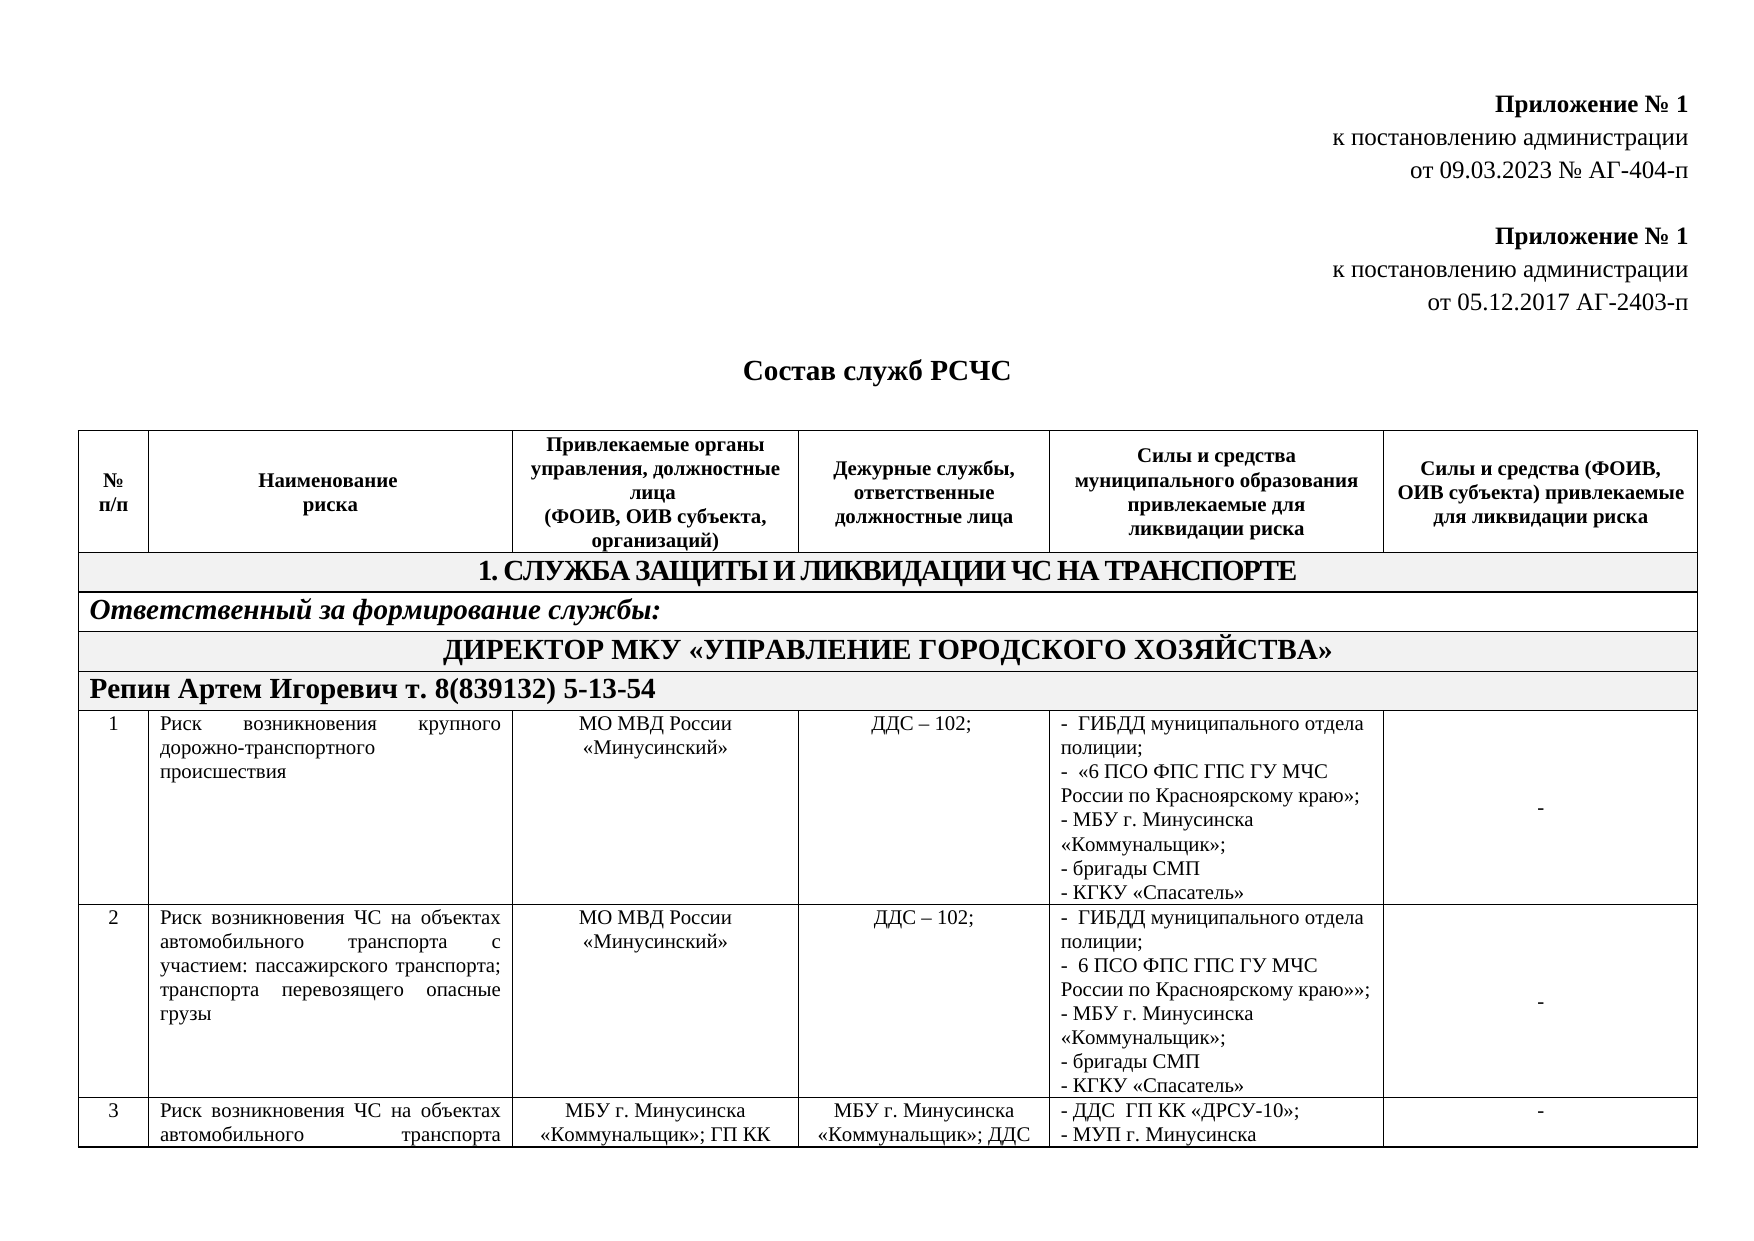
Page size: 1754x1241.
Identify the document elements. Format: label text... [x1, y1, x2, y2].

table_cell МБУ г. Минусинска «Коммунальщик»; ГП КК «ДРСУ-10»; МО МВД России «Минусинский» [513, 1098, 798, 1146]
table_cell - [1384, 905, 1697, 1097]
table_cell Ответственный за формирование службы: [79, 593, 1697, 631]
table_cell Риск возникновения крупного дорожно-транспортного происшествия [149, 711, 512, 904]
table_header Силы и средства (ФОИВ, ОИВ субъекта) привлекаемые для ликвидации риска [1384, 431, 1697, 552]
text Приложение № 1 [724, 221, 1688, 249]
text от 05.12.2017 АГ-2403-п [724, 287, 1688, 316]
table_cell - [1384, 711, 1697, 904]
text Приложение № 1 [724, 89, 1688, 117]
table_cell - ГИБДД муниципального отдела полиции; - «6 ПСО ФПС ГПС ГУ МЧС России по Красноярскому краю»; - МБУ г. Минусинска «Коммунальщик»; - бригады СМП - КГКУ «Спасатель» [1050, 711, 1383, 904]
text Состав служб РСЧС [89, 353, 1665, 387]
table_header Привлекаемые органы управления, должностные лица (ФОИВ, ОИВ субъекта, организаций) [513, 431, 798, 552]
table_cell - ГИБДД муниципального отдела полиции; - 6 ПСО ФПС ГПС ГУ МЧС России по Красноярскому краю»»; - МБУ г. Минусинска «Коммунальщик»; - бригады СМП - КГКУ «Спасатель» [1050, 905, 1383, 1097]
text от 09.03.2023 № АГ-404-п [724, 155, 1688, 183]
table_cell ДДС – 102; [799, 711, 1049, 904]
table_cell Риск возникновения ЧС на объектах автомобильного транспорта связанный с заторами (заносами) на дорогах. [149, 1098, 512, 1146]
table_cell МО МВД России «Минусинский» [513, 905, 798, 1097]
table_cell 3 [79, 1098, 148, 1146]
table_header Дежурные службы, ответственные должностные лица [799, 431, 1049, 552]
text к постановлению администрации [724, 254, 1688, 282]
table_cell МО МВД России «Минусинский» [513, 711, 798, 904]
table_cell Риск возникновения ЧС на объектах автомобильного транспорта с участием: пассажирского транспорта; транспорта перевозящего опасные грузы [149, 905, 512, 1097]
table_cell 2 [79, 905, 148, 1097]
table_cell Репин Артем Игоревич т. 8(839132) 5-13-54 [79, 672, 1697, 710]
table_cell МБУ г. Минусинска «Коммунальщик»; ДДС ГП КК «ДРСУ-10»; ДДС – 102 [799, 1098, 1049, 1146]
table_header Силы и средства муниципального образования привлекаемые для ликвидации риска [1050, 431, 1383, 552]
table_cell - [1384, 1098, 1697, 1146]
table_header № п/п [79, 431, 148, 552]
table_cell ДДС – 102; [799, 905, 1049, 1097]
table_header Наименование риска [149, 431, 512, 552]
table_cell 1. СЛУЖБА ЗАЩИТЫ И ЛИКВИДАЦИИ ЧС НА ТРАНСПОРТЕ [79, 553, 1697, 591]
table_cell 1 [79, 711, 148, 904]
text к постановлению администрации [724, 122, 1688, 150]
table_cell ДИРЕКТОР МКУ «УПРАВЛЕНИЕ ГОРОДСКОГО ХОЗЯЙСТВА» [79, 632, 1697, 671]
